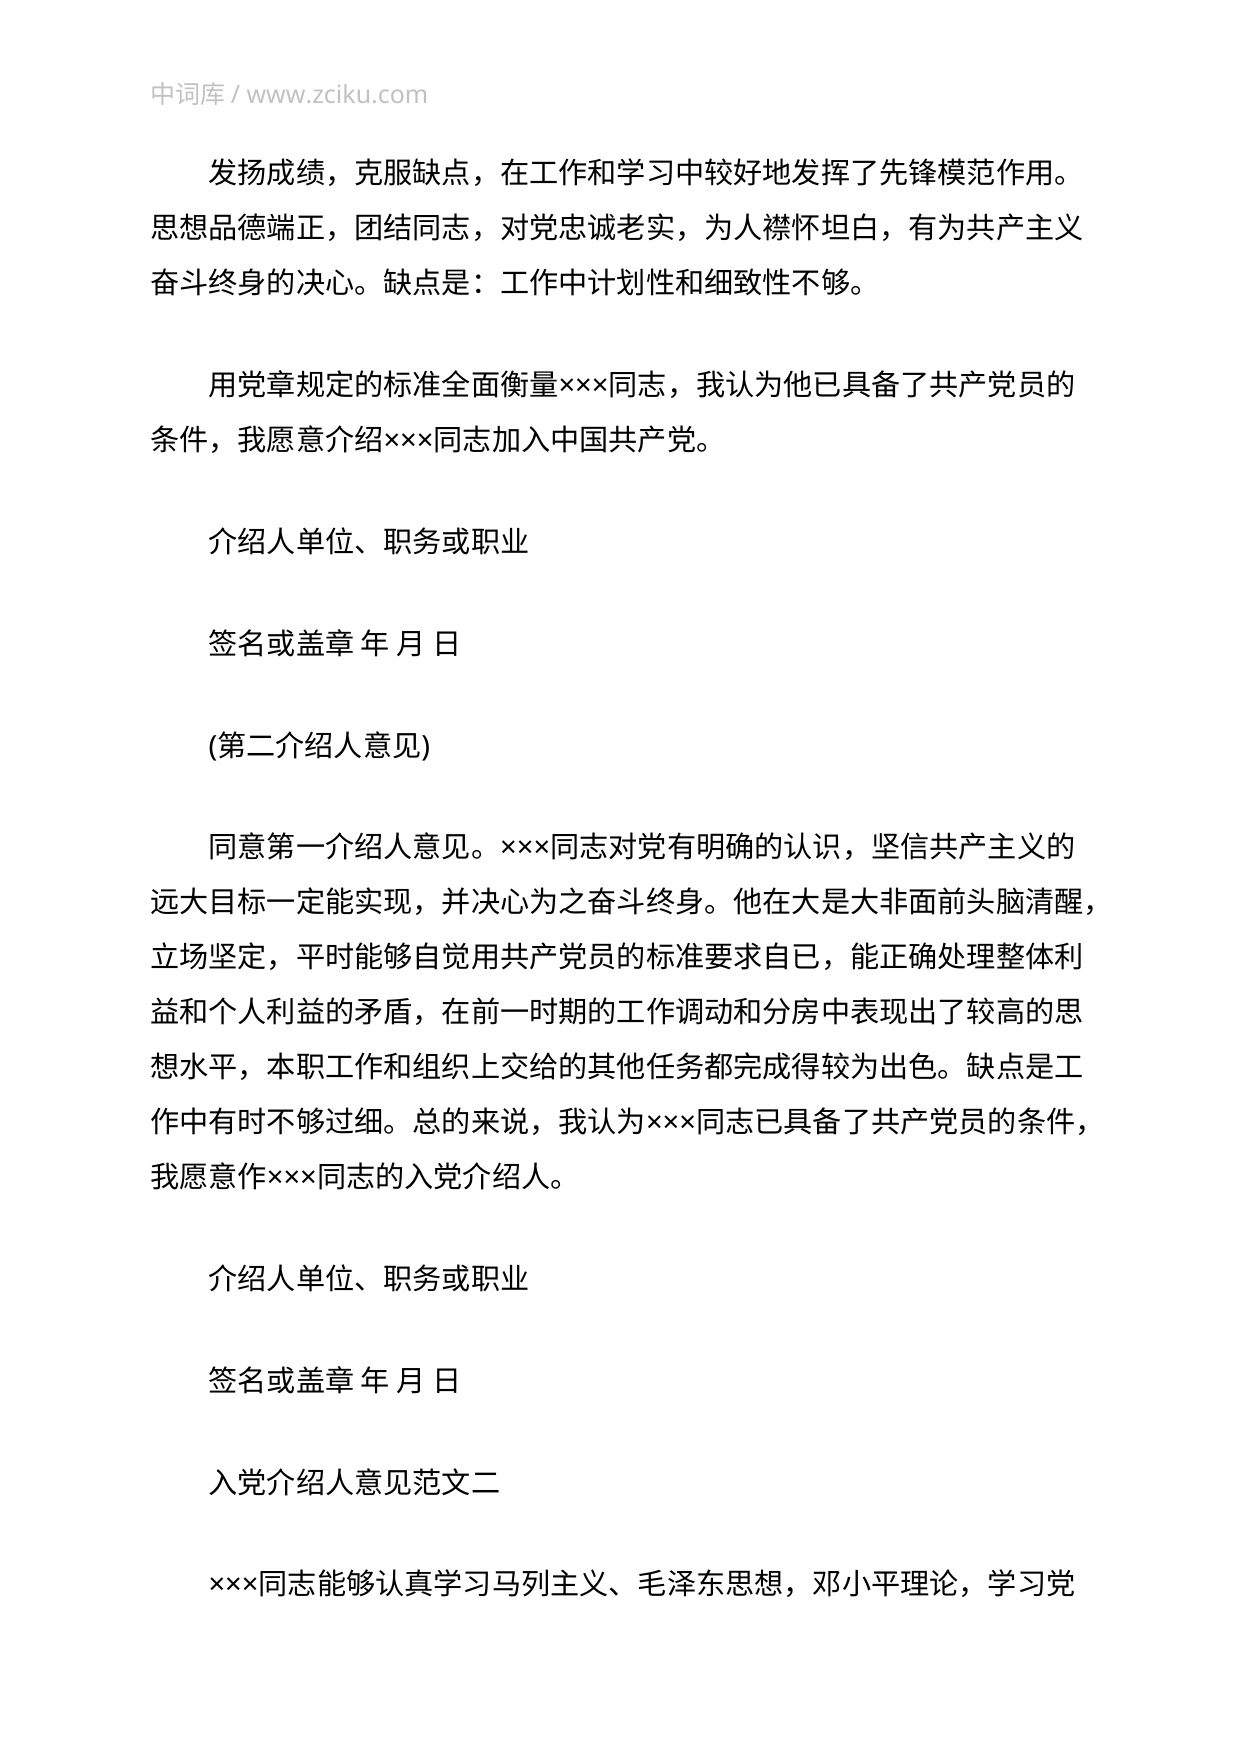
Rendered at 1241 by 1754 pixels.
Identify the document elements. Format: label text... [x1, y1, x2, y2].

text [150, 1561, 1090, 1603]
text 介绍人单位、职务或职业 [150, 518, 1090, 561]
text 介绍人单位、职务或职业 [150, 1256, 1090, 1298]
text 发扬成绩，克服缺点，在工作和学习中较好地发挥了先锋模范作用。思想品德端正，团结同志，对党忠诚老实，为人襟怀坦白，有为共产主义奋斗终身的决心。缺点是：工作中计划性和细致性不够。 [150, 150, 1090, 302]
text 签名或盖章 年 月 日 [150, 1357, 1090, 1400]
text 入党介绍人意见范文二 [150, 1459, 1090, 1501]
text 同意第一介绍人意见。×××同志对党有明确的认识，坚信共产主义的远大目标一定能实现，并决心为之奋斗终身。他在大是大非面前头脑清醒，立场坚定，平时能够自觉用共产党员的标准要求自已，能正确处理整体利益和个人利益的矛盾，在前一时期的工作调动和分房中表现出了较高的思想水平，本职工作和组织上交给的其他任务都完成得较为出色。缺点是工作中有时不够过细。总的来说，我认为×××同志已具备了共产党员的条件，我愿意作×××同志的入党介绍人。 [150, 824, 1090, 1196]
text (第二介绍人意见) [150, 722, 1090, 764]
text 签名或盖章 年 月 日 [150, 620, 1090, 663]
text 用党章规定的标准全面衡量×××同志，我认为他已具备了共产党员的条件，我愿意介绍×××同志加入中国共产党。 [150, 362, 1090, 459]
